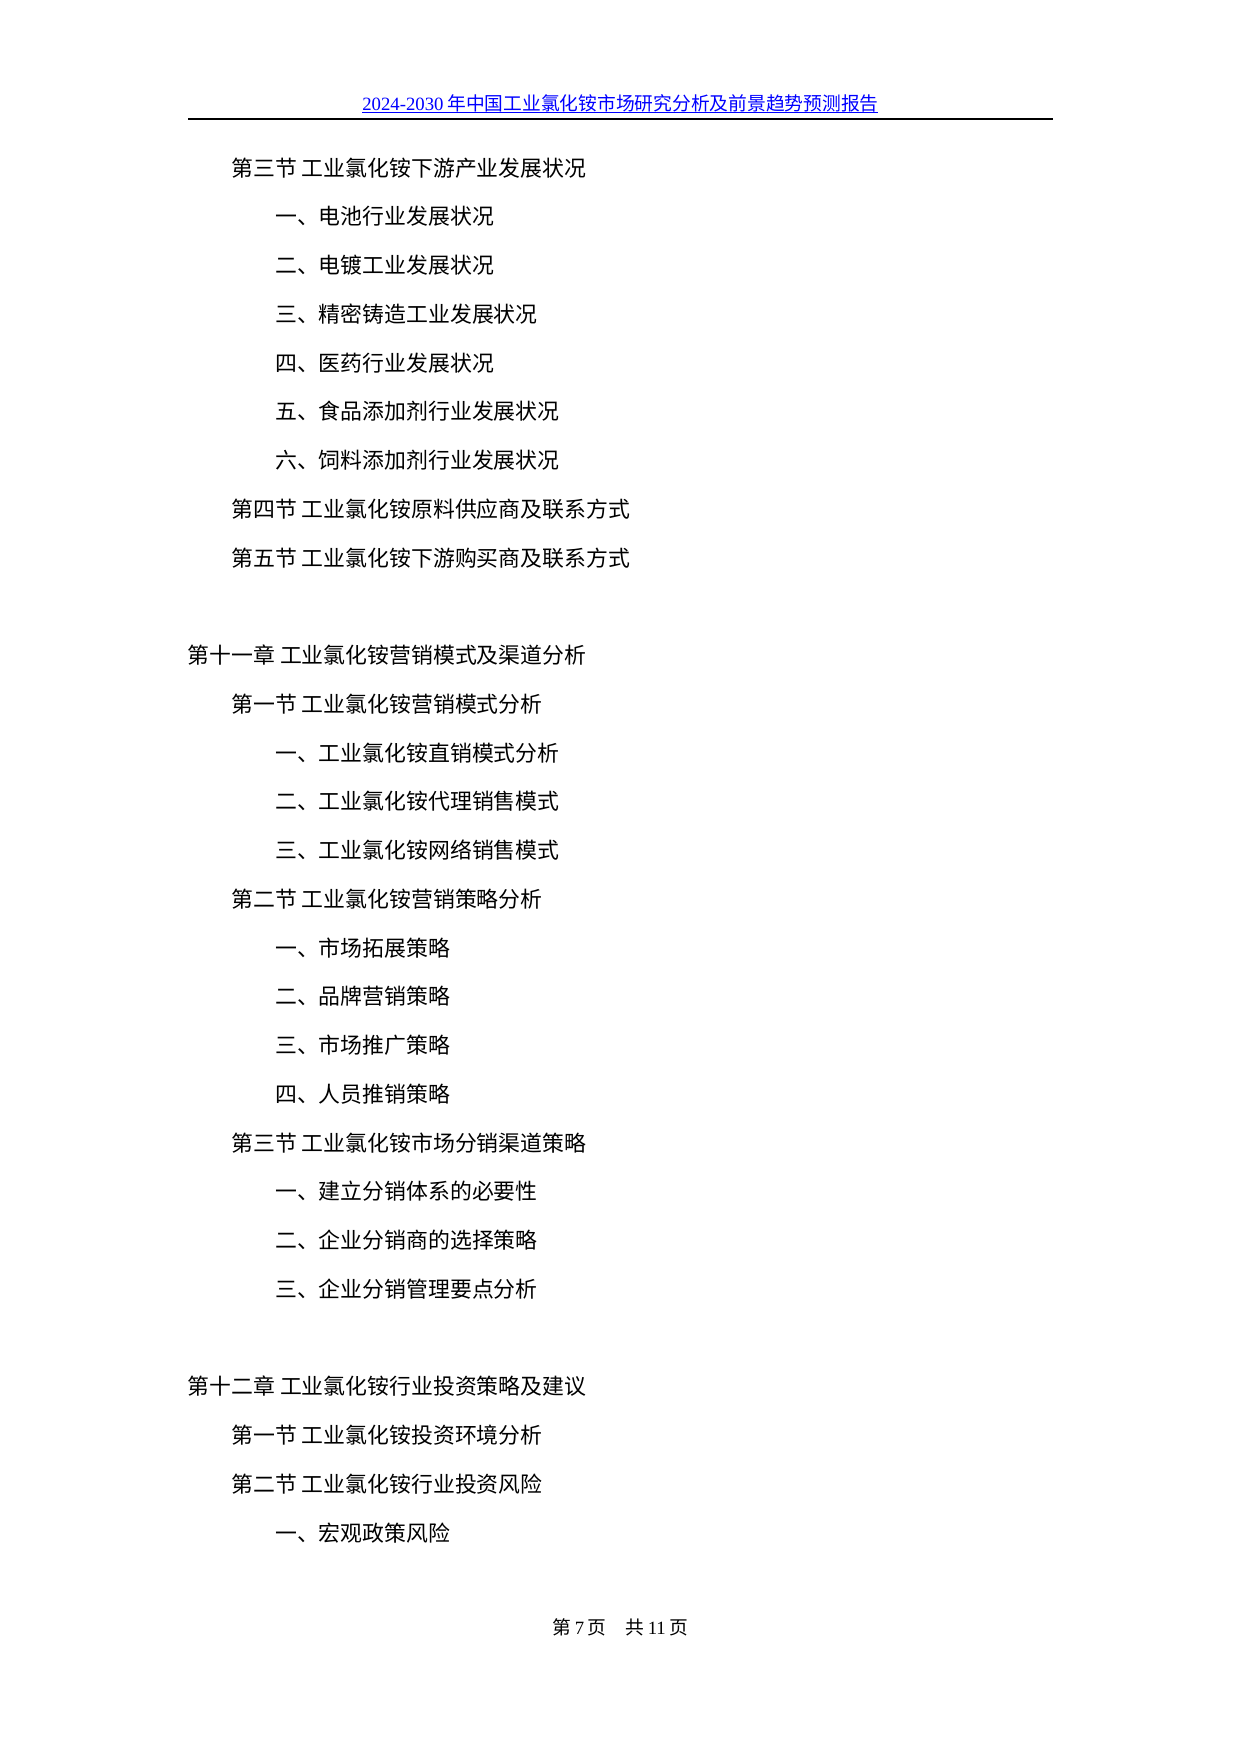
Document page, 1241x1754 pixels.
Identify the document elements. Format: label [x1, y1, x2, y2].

text [187, 150, 1053, 1548]
